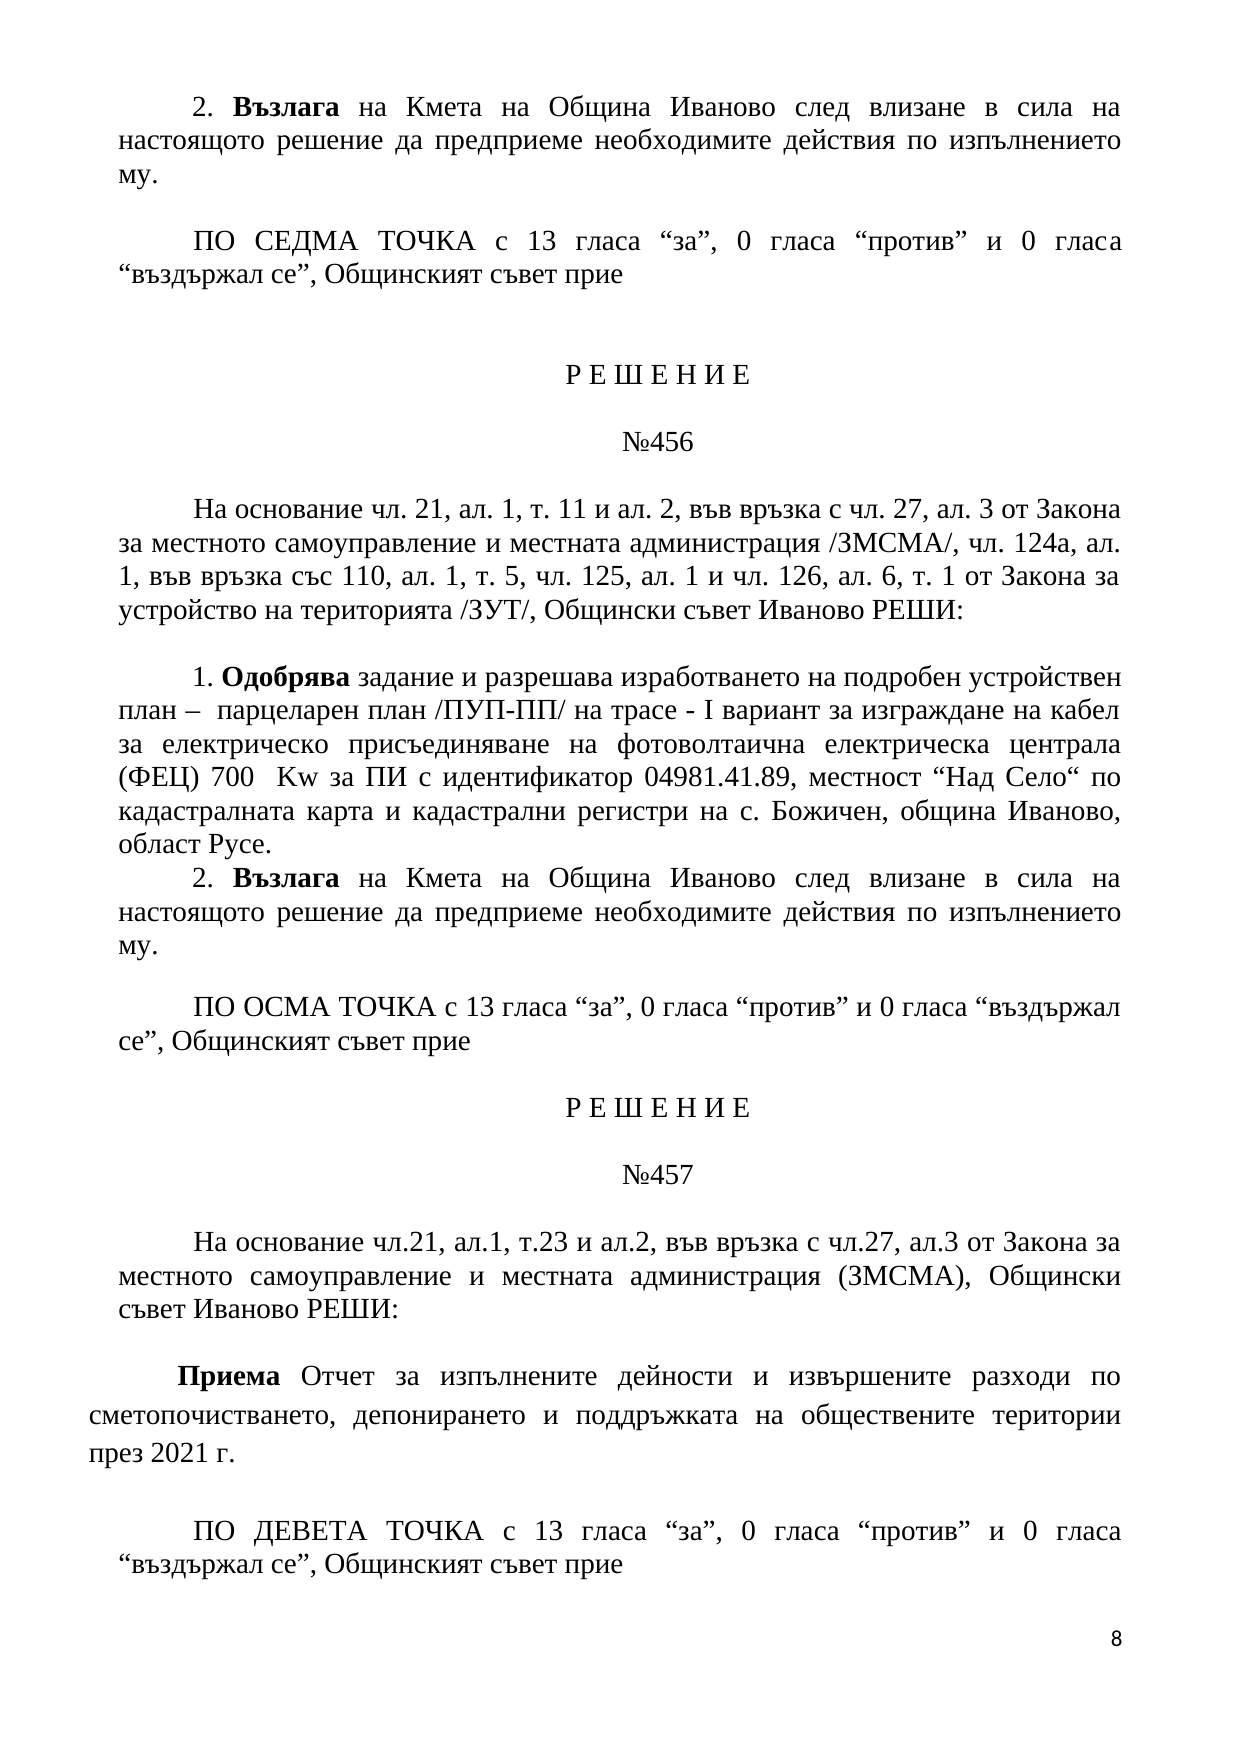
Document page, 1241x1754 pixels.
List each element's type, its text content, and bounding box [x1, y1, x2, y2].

text 1. Одобрява задание и разрешава изработването на подробен устройствен план – парцеларен план /ПУП-ПП/ на трасе - I вариант за изграждане на кабел за електрическо присъединяване на фотоволтаична електрическа централа (ФЕЦ) 700 Kw за ПИ с идентификатор 04981.41.89, местност “Над Село“ по кадастралната карта и кадастрални регистри на с. Божичен, община Иваново, област Русе. [118, 659, 1122, 860]
text Р Е Ш Е Н И Е [118, 357, 1122, 391]
text На основание чл. 21, ал. 1, т. 11 и ал. 2, във връзка с чл. 27, ал. 3 от Закона за местното самоуправление и местната администрация /ЗМСМА/, чл. 124а, ал. 1, във връзка със 110, ал. 1, т. 5, чл. 125, ал. 1 и чл. 126, ал. 6, т. 1 от Закона за устройство на територията /ЗУТ/, Общински съвет Иваново РЕШИ: [118, 491, 1122, 625]
text №457 [118, 1157, 1122, 1191]
text На основание чл.21, ал.1, т.23 и ал.2, във връзка с чл.27, ал.3 от Закона за местното самоуправление и местната администрация (ЗМСМА), Общински съвет Иваново РЕШИ: [118, 1224, 1122, 1325]
text ПО ОСМА ТОЧКА с 13 гласа “за”, 0 гласа “против” и 0 гласа “въздържал се”, Общинският съвет прие [118, 989, 1122, 1057]
text 2. Възлага на Кмета на Община Иваново след влизане в сила на настоящото решение да предприеме необходимите действия по изпълнението му. [118, 860, 1122, 961]
text Р Е Ш Е Н И Е [118, 1090, 1122, 1124]
text Приема Отчет за изпълнените дейности и извършените разходи по сметопочистването, депонирането и поддръжката на обществените територии през 2021 г. [88, 1358, 1122, 1469]
text ПО СЕДМА ТОЧКА с 13 гласа “за”, 0 гласа “против” и 0 гласа “въздържал се”, Общинският съвет прие [118, 223, 1122, 290]
text №456 [118, 424, 1122, 458]
text ПО ДЕВЕТА ТОЧКА с 13 гласа “за”, 0 гласа “против” и 0 гласа “въздържал се”, Общинският съвет прие [118, 1513, 1122, 1580]
text 2. Възлага на Кмета на Община Иваново след влизане в сила на настоящото решение да предприеме необходимите действия по изпълнението му. [118, 89, 1122, 189]
